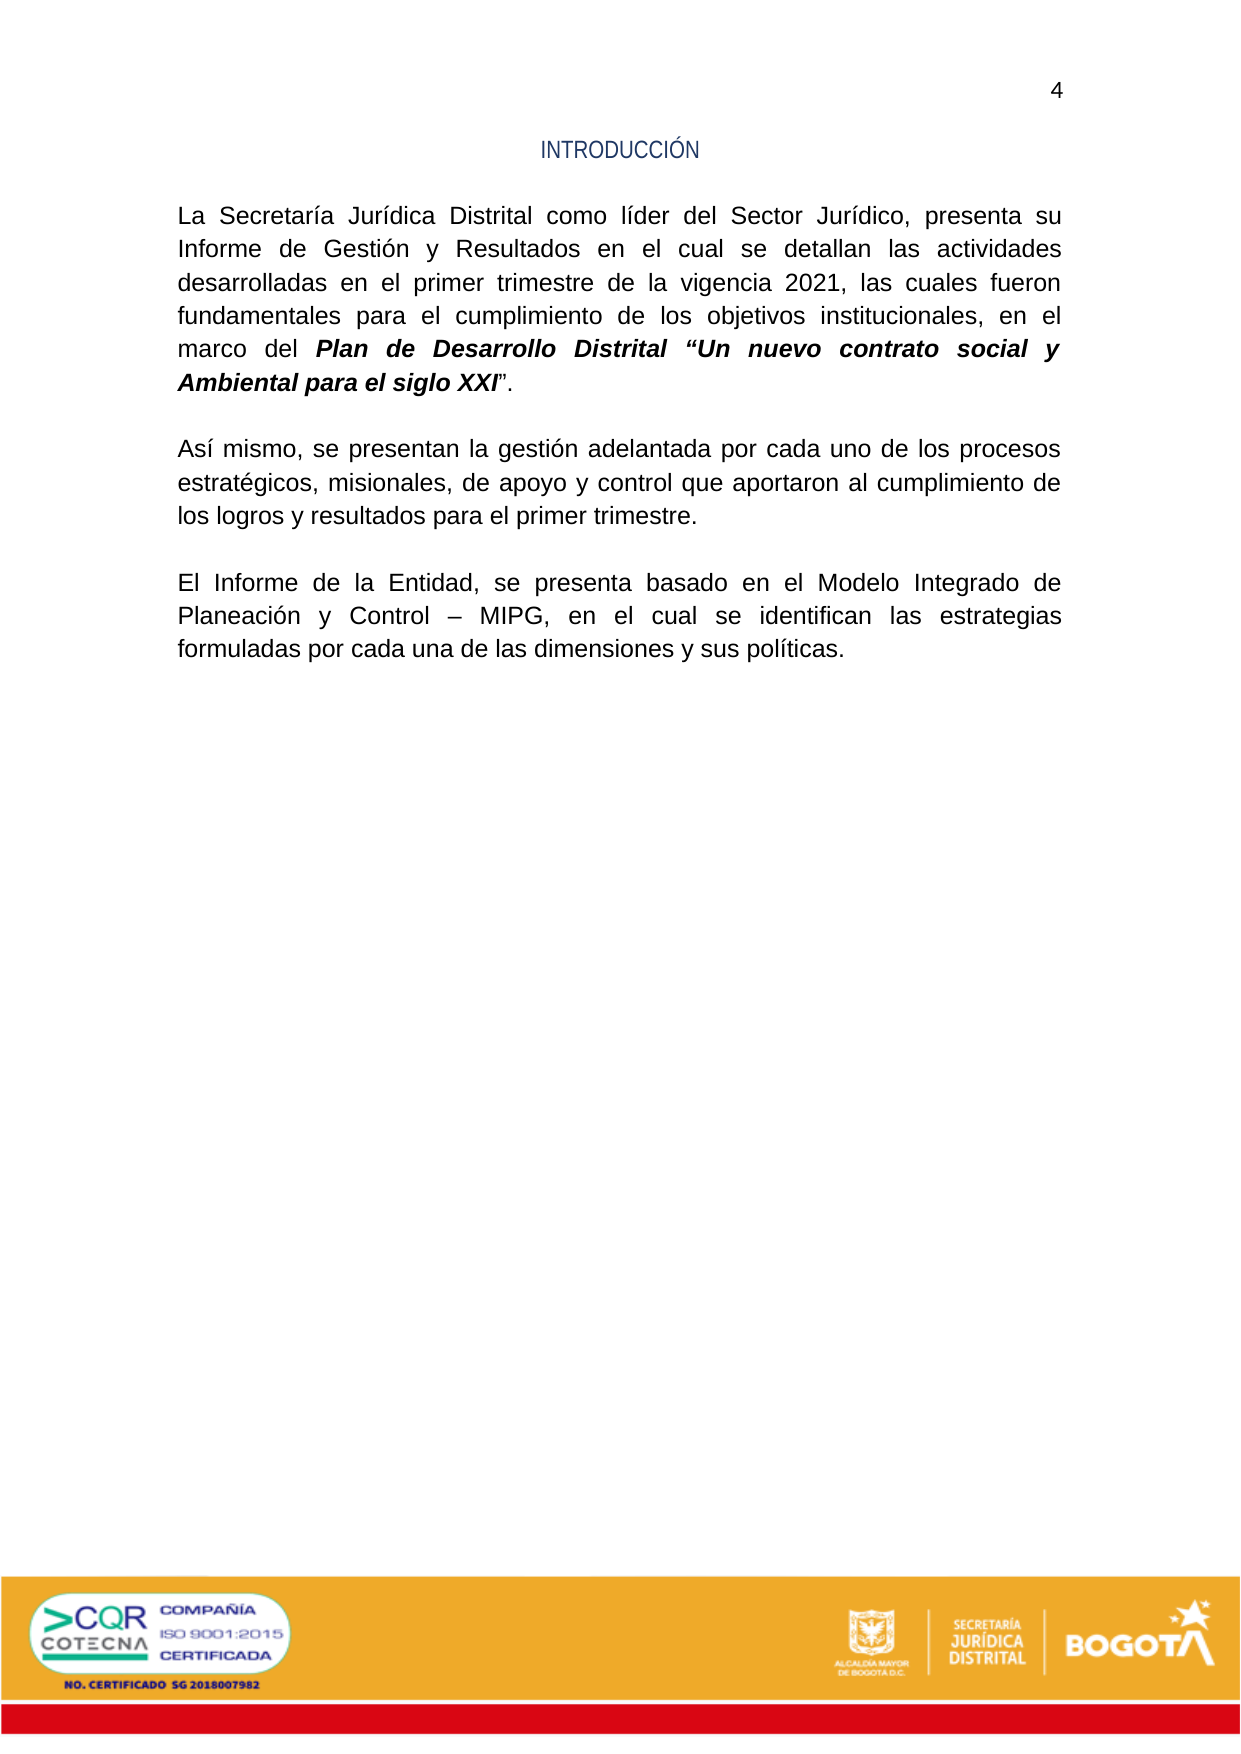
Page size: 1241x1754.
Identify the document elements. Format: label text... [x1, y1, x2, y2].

text Así mismo, se presentan la gestión adelantada por cada uno de los procesos estratégicos, misionales, de apoyo y control que aportaron al cumplimiento de los logros y resultados para el primer trimestre. [177, 434, 1063, 530]
subtitle INTRODUCCIÓN [177, 135, 1063, 163]
text La Secretaría Jurídica Distrital como líder del Sector Jurídico, presenta su Informe de Gestión y Resultados en el cual se detallan las actividades desarrolladas en el primer trimestre de la vigencia 2021, las cuales fueron fundamentales para el cumplimiento de los objetivos institucionales, en el marco del Plan de Desarrollo Distrital “Un nuevo contrato social y Ambiental para el siglo XXI”. [177, 201, 1063, 396]
text El Informe de la Entidad, se presenta basado en el Modelo Integrado de Planeación y Control – MIPG, en el cual se identifican las estrategias formuladas por cada una de las dimensiones y sus políticas. [177, 568, 1063, 662]
picture [0, 1575, 1241, 1737]
